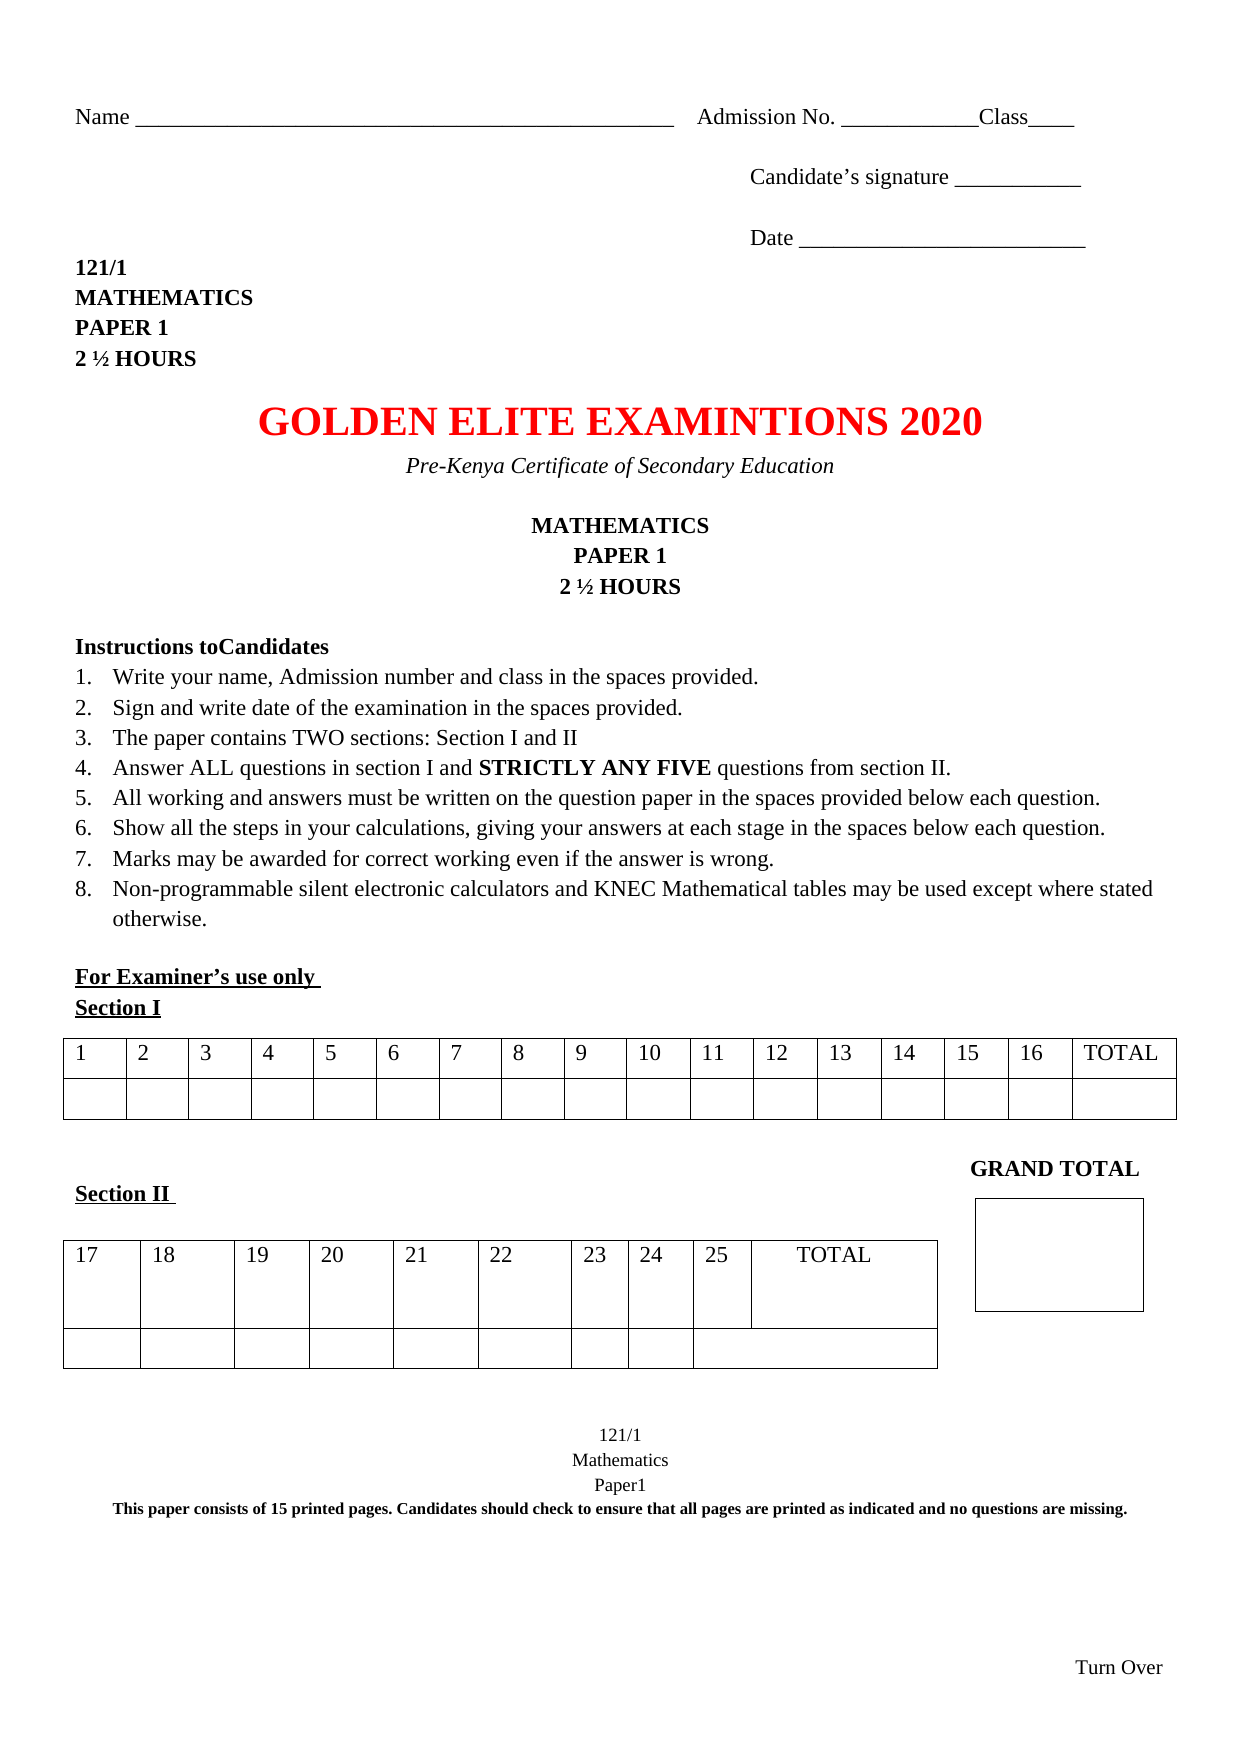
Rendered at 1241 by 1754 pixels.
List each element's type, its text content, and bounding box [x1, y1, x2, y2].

table_cell [754, 1079, 817, 1118]
table_cell [818, 1079, 881, 1118]
table_cell [394, 1329, 478, 1368]
table_header 7 [440, 1039, 501, 1078]
text MATHEMATICS [75, 284, 1165, 311]
text 4. Answer ALL questions in section I and STRICTLY ANY FIVE questions from section II. [75, 754, 1165, 780]
table_header 8 [502, 1039, 564, 1078]
table_header 24 [629, 1241, 693, 1327]
table_cell [440, 1079, 501, 1118]
table_cell [479, 1329, 571, 1368]
table_cell [502, 1079, 564, 1118]
table_header 2 [127, 1039, 188, 1078]
text Instructions toCandidates [75, 633, 1165, 659]
text Mathematics [75, 1449, 1165, 1470]
table_header 15 [945, 1039, 1008, 1078]
table_header 17 [64, 1241, 140, 1327]
text 5. All working and answers must be written on the question paper in the spaces provided below each question. [75, 784, 1165, 811]
text GOLDEN ELITE EXAMINTIONS 2020 [75, 397, 1165, 445]
table_cell [252, 1079, 313, 1118]
text Paper1 [75, 1474, 1165, 1495]
table_header 3 [189, 1039, 251, 1078]
table_header 12 [754, 1039, 817, 1078]
table_cell [64, 1079, 126, 1118]
table_header 13 [818, 1039, 881, 1078]
table_header 25 TOTAL [694, 1241, 751, 1327]
table_cell [1009, 1079, 1072, 1118]
text Pre-Kenya Certificate of Secondary Education [75, 452, 1165, 478]
text Section II [75, 1180, 1165, 1206]
table_cell [945, 1079, 1008, 1118]
text Date _________________________ [75, 224, 1165, 250]
table_header 20 [310, 1241, 393, 1327]
table_cell [694, 1329, 937, 1368]
table_cell [691, 1079, 753, 1118]
table_header 23 [572, 1241, 628, 1327]
text 121/1 [75, 254, 1165, 280]
table_header 21 [394, 1241, 478, 1327]
text For Examiner’s use only [75, 963, 1165, 990]
text 2. Sign and write date of the examination in the spaces provided. [75, 694, 1165, 720]
table_cell [629, 1329, 693, 1368]
table_header 10 [627, 1039, 690, 1078]
table_cell [64, 1329, 140, 1368]
table_header 9 [565, 1039, 626, 1078]
table_header 16 [1009, 1039, 1072, 1078]
table_cell [141, 1329, 234, 1368]
table_header 1 [64, 1039, 126, 1078]
table_header 18 [141, 1241, 234, 1327]
text 2 ½ HOURS [75, 345, 1165, 371]
table_cell [189, 1079, 251, 1118]
table_cell [127, 1079, 188, 1118]
table_header 6 [377, 1039, 439, 1078]
text 121/1 [75, 1424, 1165, 1446]
text MATHEMATICS [75, 512, 1165, 539]
table_header 19 [235, 1241, 309, 1327]
text Section I [75, 993, 1165, 1020]
table_cell [882, 1079, 944, 1118]
table_cell [565, 1079, 626, 1118]
table_header 14 [882, 1039, 944, 1078]
table_cell [314, 1079, 376, 1118]
text This paper consists of 15 printed pages. Candidates should check to ensure that all pages are printed as indicated and no questions are missing. [75, 1498, 1165, 1518]
table_cell [377, 1079, 439, 1118]
table_header 4 [252, 1039, 313, 1078]
table_cell [235, 1329, 309, 1368]
table_cell [310, 1329, 393, 1368]
text 8. Non-programmable silent electronic calculators and KNEC Mathematical tables may be used except where stated otherwise. [75, 875, 1165, 931]
text 1. Write your name, Admission number and class in the spaces provided. [75, 663, 1165, 690]
text 3. The paper contains TWO sections: Section I and II [75, 724, 1165, 750]
text 6. Show all the steps in your calculations, giving your answers at each stage in the spaces below each question. [75, 814, 1165, 841]
text 7. Marks may be awarded for correct working even if the answer is wrong. [75, 845, 1165, 871]
table_cell [1073, 1079, 1176, 1118]
text PAPER 1 [75, 314, 1165, 341]
table_cell [627, 1079, 690, 1118]
table_cell [572, 1329, 628, 1368]
text 2 ½ HOURS [75, 573, 1165, 599]
table_header 5 [314, 1039, 376, 1078]
table_header TOTAL [1073, 1039, 1176, 1078]
text PAPER 1 [75, 543, 1165, 569]
text Name _______________________________________________ Admission No. ____________Class____ [75, 103, 1165, 129]
table_header 22 [479, 1241, 571, 1327]
text Candidate’s signature ___________ [75, 163, 1165, 190]
table_header 11 [691, 1039, 753, 1078]
table_header 25 TOTAL [752, 1241, 937, 1327]
